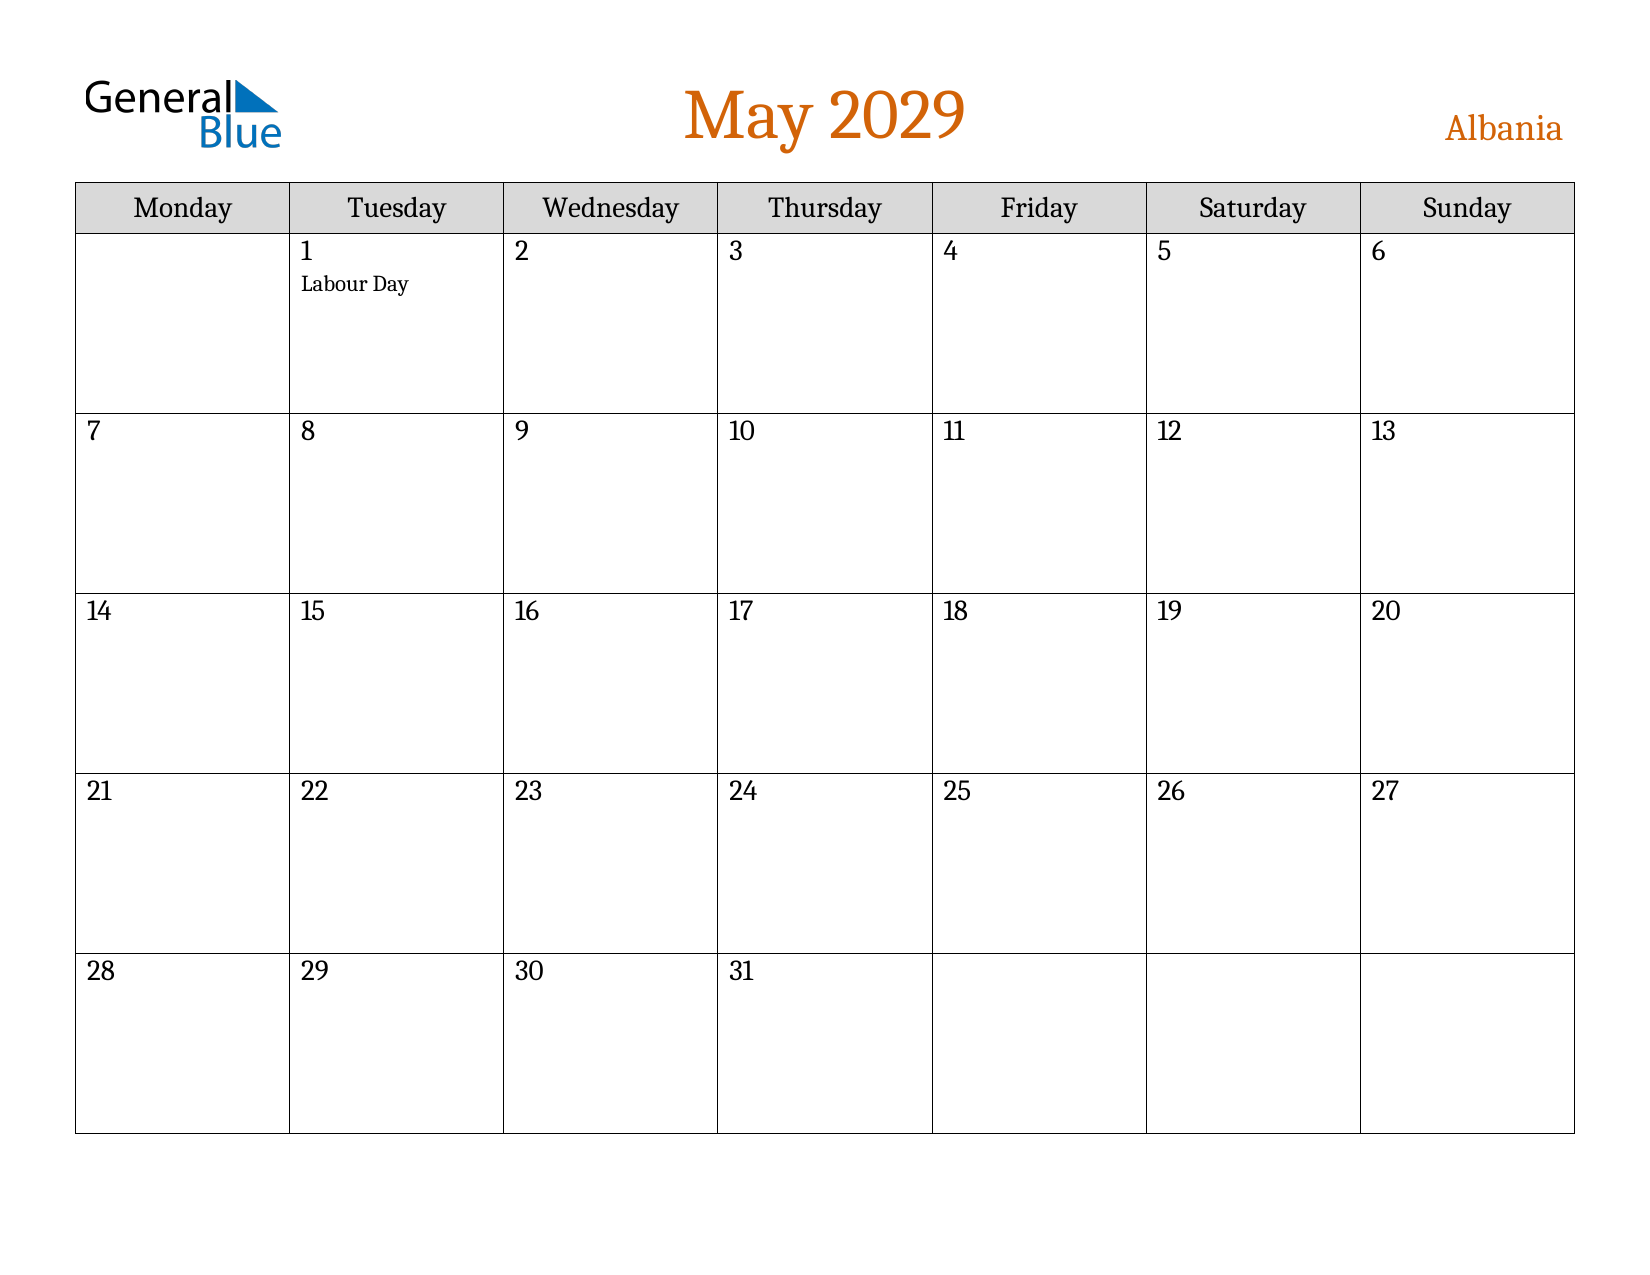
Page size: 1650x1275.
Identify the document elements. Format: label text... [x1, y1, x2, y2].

table_cell 27 [1361, 774, 1574, 810]
table_cell 8 [290, 414, 503, 450]
table_cell Saturday [1147, 183, 1360, 233]
table_cell 21 [76, 774, 289, 810]
table_cell [76, 450, 289, 593]
table_header Albania [1146, 75, 1574, 182]
table_cell [1147, 270, 1360, 413]
table_cell [1147, 990, 1360, 1133]
table_cell 23 [504, 774, 717, 810]
table_cell Sunday [1361, 183, 1574, 233]
table_cell Tuesday [290, 183, 503, 233]
table_cell [1147, 630, 1360, 773]
table_cell 26 [1147, 774, 1360, 810]
table_cell [76, 234, 289, 270]
table_cell [1361, 990, 1574, 1133]
table_cell 22 [290, 774, 503, 810]
table_cell [290, 810, 503, 953]
table_cell 29 [290, 954, 503, 990]
table_cell [504, 270, 717, 413]
table_cell 28 [76, 954, 289, 990]
table_cell [76, 810, 289, 953]
table_cell 20 [1361, 594, 1574, 630]
table_cell 10 [718, 414, 932, 450]
table_cell 18 [933, 594, 1146, 630]
table_cell 7 [76, 414, 289, 450]
table_cell [718, 990, 932, 1133]
table_cell 30 [504, 954, 717, 990]
table_cell [504, 810, 717, 953]
table_cell Labour Day [290, 270, 503, 413]
table_cell [290, 990, 503, 1133]
table_cell [933, 954, 1146, 990]
table_cell Friday [933, 183, 1146, 233]
table_cell [1361, 630, 1574, 773]
table_cell 25 [933, 774, 1146, 810]
table_cell 12 [1147, 414, 1360, 450]
table_cell 13 [1361, 414, 1574, 450]
table_cell 3 [718, 234, 932, 270]
table_cell 2 [504, 234, 717, 270]
table_cell 11 [933, 414, 1146, 450]
table_cell 31 [718, 954, 932, 990]
table_cell 14 [76, 594, 289, 630]
table_cell [504, 630, 717, 773]
table_cell 17 [718, 594, 932, 630]
table_cell 19 [1147, 594, 1360, 630]
table_cell [1361, 810, 1574, 953]
table_cell 5 [1147, 234, 1360, 270]
table_header [76, 75, 503, 182]
table_cell 4 [933, 234, 1146, 270]
table_cell [76, 990, 289, 1133]
table_cell 15 [290, 594, 503, 630]
table_cell Monday [76, 183, 289, 233]
table_cell Thursday [718, 183, 932, 233]
table_cell 16 [504, 594, 717, 630]
table_cell [1361, 954, 1574, 990]
table_cell [718, 270, 932, 413]
picture [86, 80, 281, 148]
table_cell [290, 450, 503, 593]
table_cell 9 [504, 414, 717, 450]
table_cell [76, 630, 289, 773]
table_cell [1147, 810, 1360, 953]
table_cell [933, 270, 1146, 413]
table_header May 2029 [504, 75, 1146, 182]
table_cell [933, 630, 1146, 773]
table_cell [1147, 450, 1360, 593]
table_cell 24 [718, 774, 932, 810]
table_cell [933, 450, 1146, 593]
table_cell 1 [290, 234, 503, 270]
table_cell [718, 450, 932, 593]
table_cell Wednesday [504, 183, 717, 233]
table_cell [933, 810, 1146, 953]
table_cell 6 [1361, 234, 1574, 270]
table_cell [933, 990, 1146, 1133]
table_cell [76, 270, 289, 413]
table_cell [718, 810, 932, 953]
table_cell [1361, 270, 1574, 413]
table_cell [718, 630, 932, 773]
table_cell [1361, 450, 1574, 593]
table_cell [1147, 954, 1360, 990]
table_cell [504, 990, 717, 1133]
table_cell [504, 450, 717, 593]
table_cell [290, 630, 503, 773]
